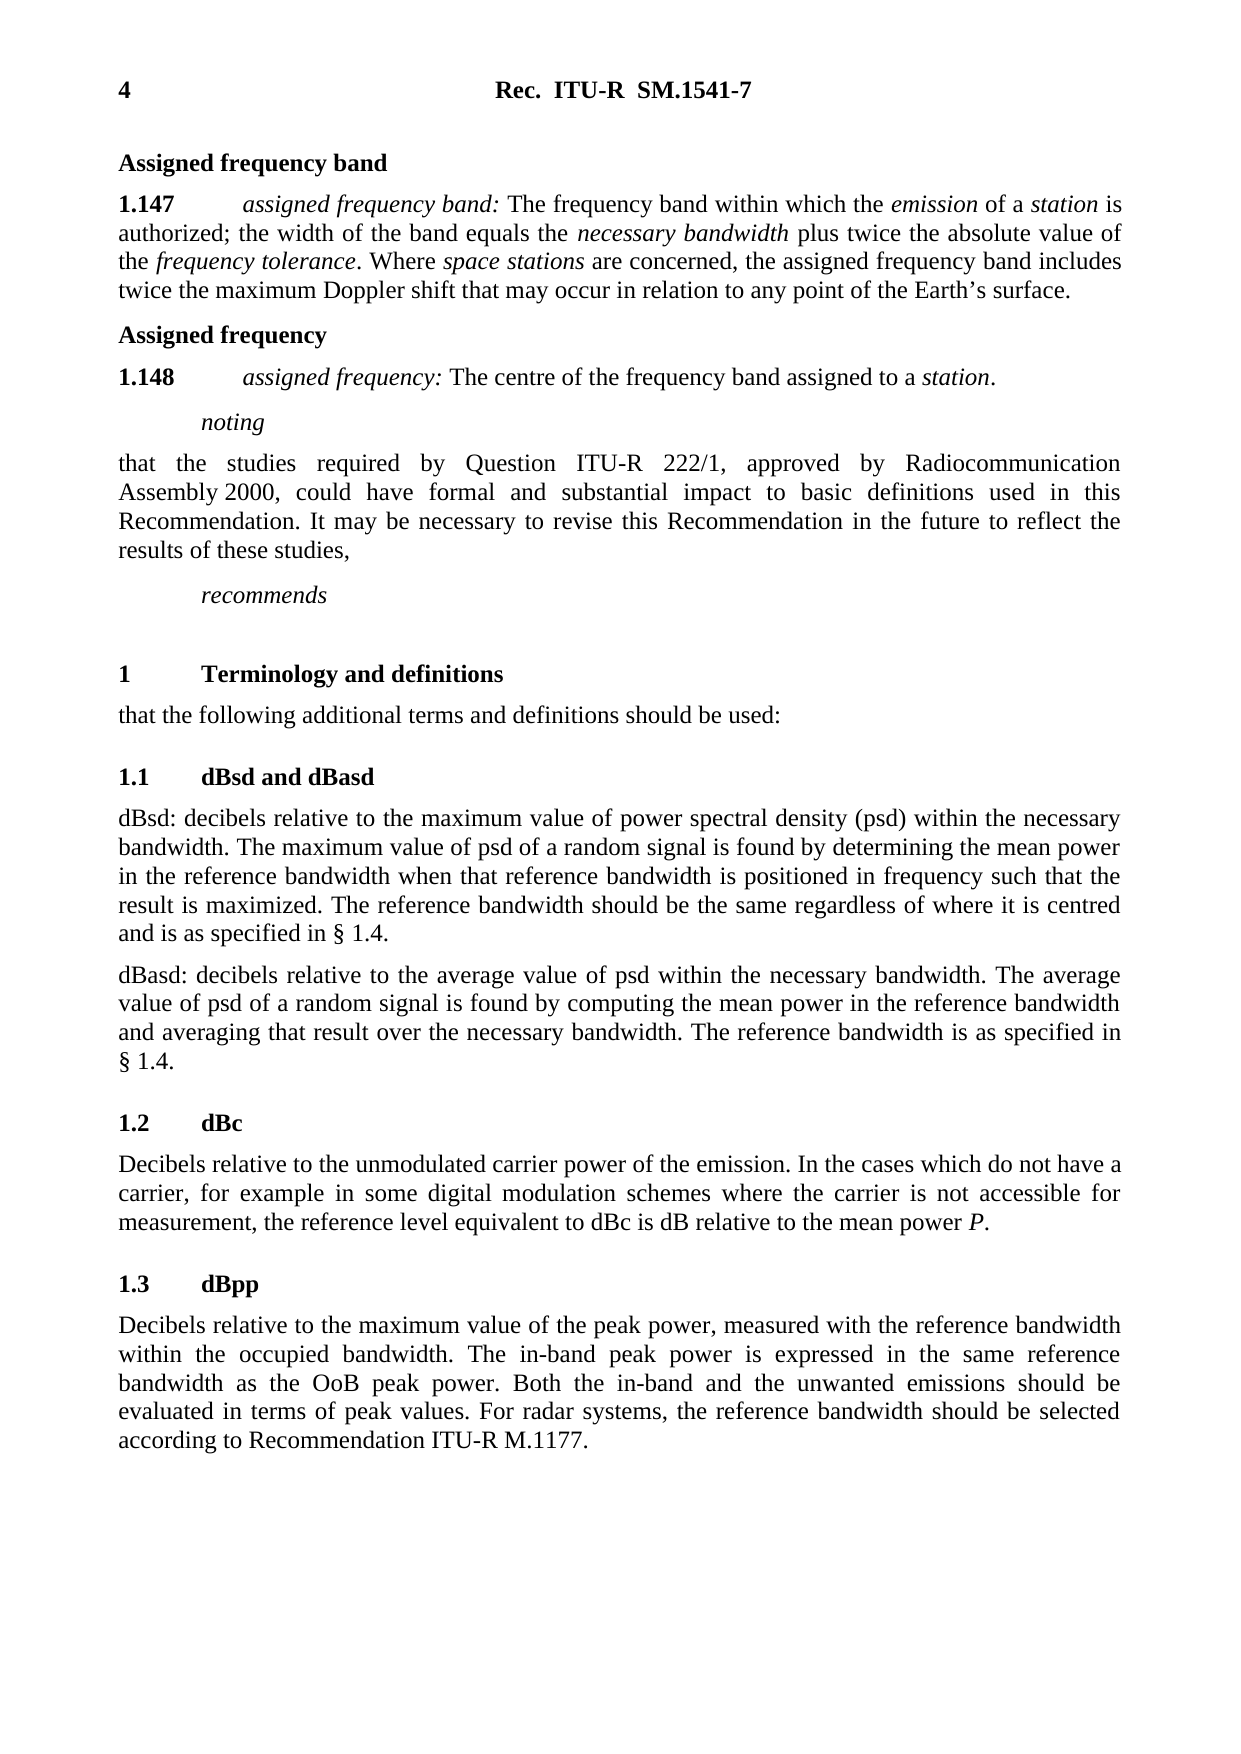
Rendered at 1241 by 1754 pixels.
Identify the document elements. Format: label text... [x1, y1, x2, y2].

text noting [201, 407, 1122, 436]
subtitle Assigned frequency band [118, 148, 1122, 176]
text that the following additional terms and definitions should be used: [118, 700, 1122, 729]
subtitle 1.1 dBsd and dBasd [118, 762, 1122, 791]
text 1.148 assigned frequency: The centre of the frequency band assigned to a station. [118, 362, 1122, 391]
subtitle 1.3 dBpp [118, 1269, 1122, 1298]
text 1.147 assigned frequency band: The frequency band within which the emission of a station is authorized; the width of the band equals the necessary bandwidth plus twice the absolute value of the frequency tolerance. Where space stations are concerned, the assigned frequency band includes twice the maximum Doppler shift that may occur in relation to any point of the Earth’s surface. [118, 189, 1122, 304]
text dBsd: decibels relative to the maximum value of power spectral density (psd) within the necessary bandwidth. The maximum value of psd of a random signal is found by determining the mean power in the reference bandwidth when that reference bandwidth is positioned in frequency such that the result is maximized. The reference bandwidth should be the same regardless of where it is centred and is as specified in § 1.4. [118, 803, 1122, 947]
text that the studies required by Question ITU-R 222/1, approved by Radiocommunication Assembly 2000, could have formal and substantial impact to basic definitions used in this Recommendation. It may be necessary to revise this Recommendation in the future to reflect the results of these studies, [118, 448, 1122, 563]
subtitle Assigned frequency [118, 321, 1122, 349]
subtitle 1.2 dBc [118, 1108, 1122, 1137]
text Decibels relative to the maximum value of the peak power, measured with the reference bandwidth within the occupied bandwidth. The in-band peak power is expressed in the same reference bandwidth as the OoB peak power. Both the in-band and the unwanted emissions should be evaluated in terms of peak values. For radar systems, the reference bandwidth should be selected according to Recommendation ITU-R M.1177. [118, 1310, 1122, 1454]
subtitle 1 Terminology and definitions [118, 659, 1122, 688]
text recommends [201, 580, 1122, 609]
text dBasd: decibels relative to the average value of psd within the necessary bandwidth. The average value of psd of a random signal is found by computing the mean power in the reference bandwidth and averaging that result over the necessary bandwidth. The reference bandwidth is as specified in § 1.4. [118, 960, 1122, 1075]
text Decibels relative to the unmodulated carrier power of the emission. In the cases which do not have a carrier, for example in some digital modulation schemes where the carrier is not accessible for measurement, the reference level equivalent to dBc is dB relative to the mean power P. [118, 1149, 1122, 1236]
